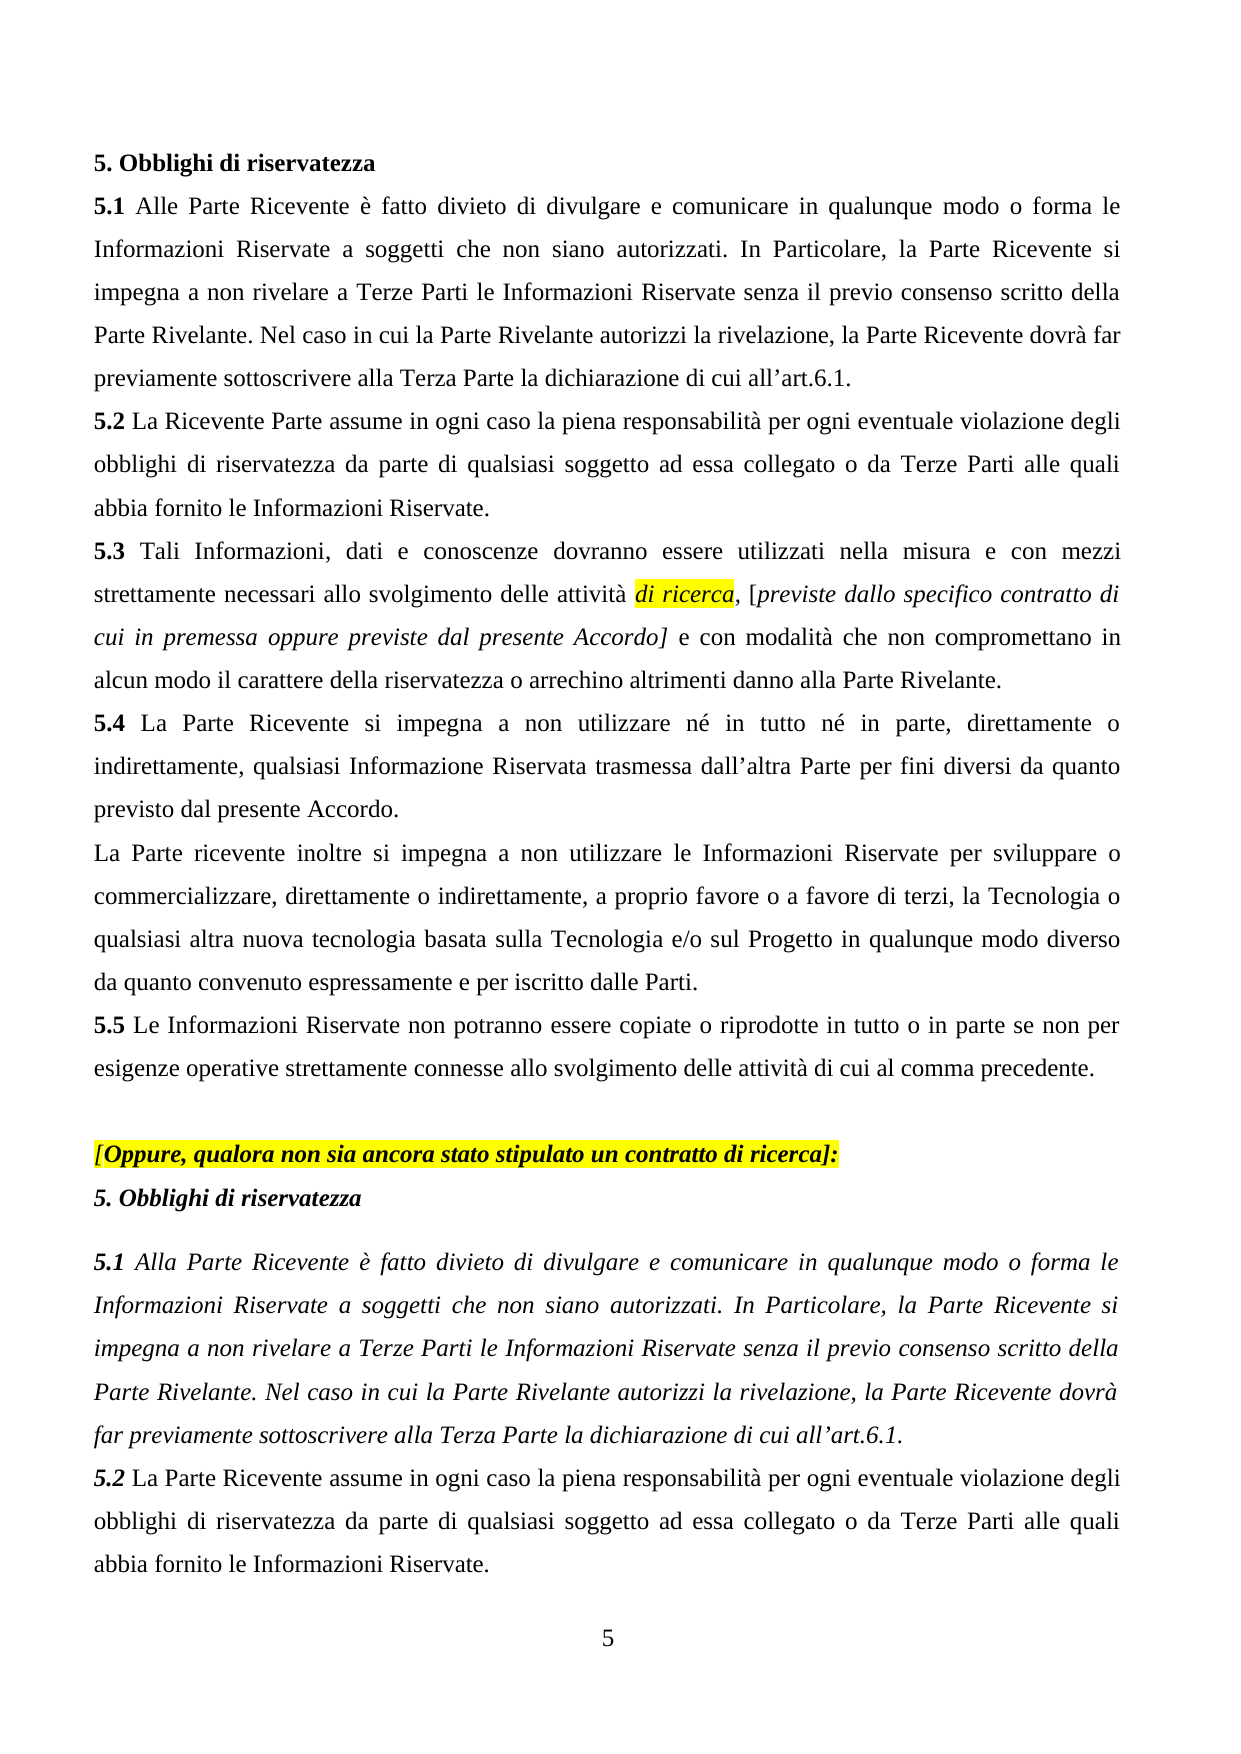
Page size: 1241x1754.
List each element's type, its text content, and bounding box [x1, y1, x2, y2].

text 5.3 Tali Informazioni, dati e conoscenze dovranno essere utilizzati nella misura e con mezzi strettamente necessari allo svolgimento delle attività di ricerca, [previste dallo specifico contratto di cui in premessa oppure previste dal presente Accordo] e con modalità che non compromettano in alcun modo il carattere della riservatezza o arrechino altrimenti danno alla Parte Rivelante. [94, 536, 1122, 694]
text 5.5 Le Informazioni Riservate non potranno essere copiate o riprodotte in tutto o in parte se non per esigenze operative strettamente connesse allo svolgimento delle attività di cui al comma precedente. [94, 1010, 1122, 1082]
text 5.2 La Parte Ricevente assume in ogni caso la piena responsabilità per ogni eventuale violazione degli obblighi di riservatezza da parte di qualsiasi soggetto ad essa collegato o da Terze Parti alle quali abbia fornito le Informazioni Riservate. [94, 1463, 1122, 1578]
text 5.1 Alla Parte Ricevente è fatto divieto di divulgare e comunicare in qualunque modo o forma le Informazioni Riservate a soggetti che non siano autorizzati. In Particolare, la Parte Ricevente si impegna a non rivelare a Terze Parti le Informazioni Riservate senza il previo consenso scritto della Parte Rivelante. Nel caso in cui la Parte Rivelante autorizzi la rivelazione, la Parte Ricevente dovrà far previamente sottoscrivere alla Terza Parte la dichiarazione di cui all’art.6.1. [94, 1247, 1122, 1448]
text 5. Obblighi di riservatezza [94, 148, 1122, 176]
text 5.4 La Parte Ricevente si impegna a non utilizzare né in tutto né in parte, direttamente o indirettamente, qualsiasi Informazione Riservata trasmessa dall’altra Parte per fini diversi da quanto previsto dal presente Accordo. [94, 708, 1122, 823]
text 5.1 Alle Parte Ricevente è fatto divieto di divulgare e comunicare in qualunque modo o forma le Informazioni Riservate a soggetti che non siano autorizzati. In Particolare, la Parte Ricevente si impegna a non rivelare a Terze Parti le Informazioni Riservate senza il previo consenso scritto della Parte Rivelante. Nel caso in cui la Parte Rivelante autorizzi la rivelazione, la Parte Ricevente dovrà far previamente sottoscrivere alla Terza Parte la dichiarazione di cui all’art.6.1. [94, 191, 1122, 392]
text [Oppure, qualora non sia ancora stato stipulato un contratto di ricerca]: [94, 1139, 1122, 1168]
text 5.2 La Ricevente Parte assume in ogni caso la piena responsabilità per ogni eventuale violazione degli obblighi di riservatezza da parte di qualsiasi soggetto ad essa collegato o da Terze Parti alle quali abbia fornito le Informazioni Riservate. [94, 406, 1122, 521]
text 5. Obblighi di riservatezza [94, 1183, 1122, 1211]
text La Parte ricevente inoltre si impegna a non utilizzare le Informazioni Riservate per sviluppare o commercializzare, direttamente o indirettamente, a proprio favore o a favore di terzi, la Tecnologia o qualsiasi altra nuova tecnologia basata sulla Tecnologia e/o sul Progetto in qualunque modo diverso da quanto convenuto espressamente e per iscritto dalle Parti. [94, 838, 1122, 996]
